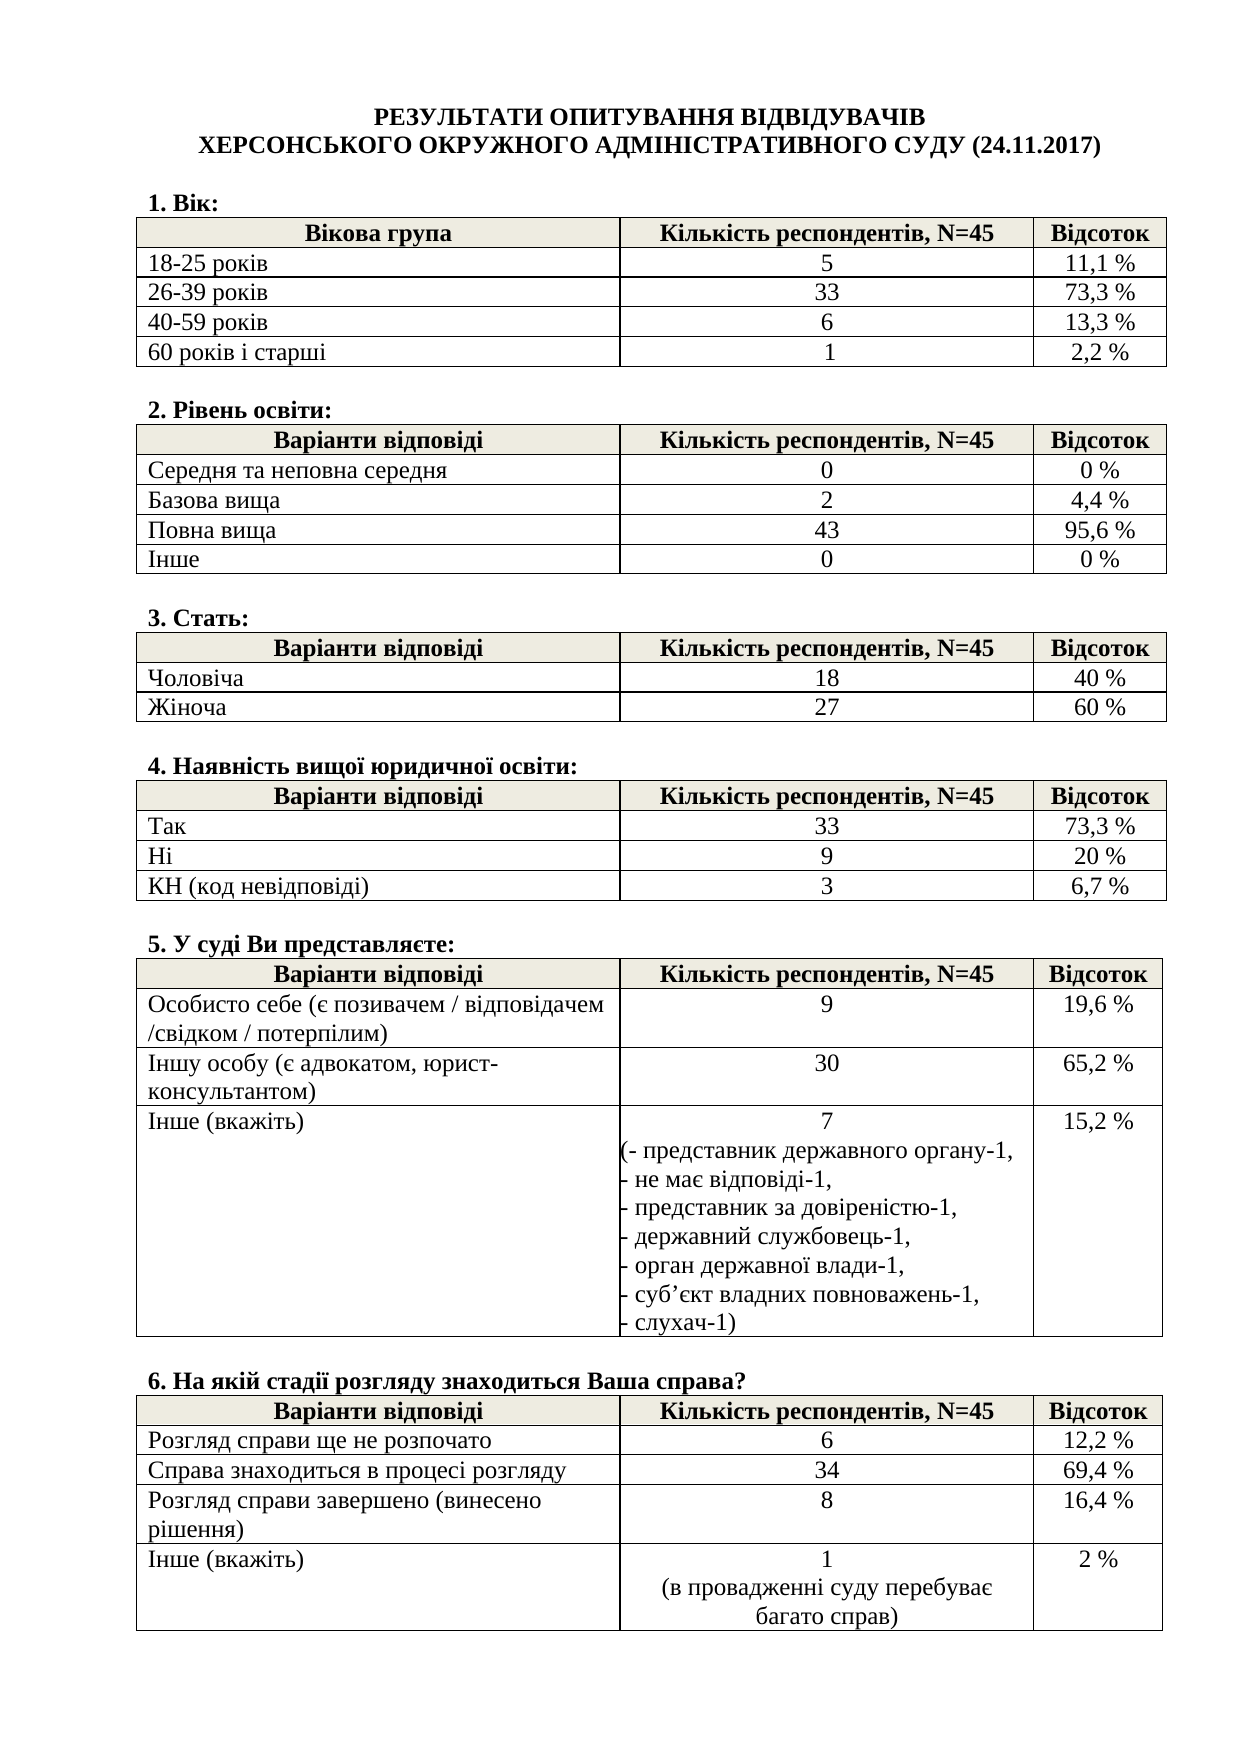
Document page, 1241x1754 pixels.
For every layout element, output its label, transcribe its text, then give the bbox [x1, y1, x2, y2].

table_header Варіанти відповіді [137, 959, 619, 988]
table_header Відсоток [1034, 425, 1166, 454]
table_cell 8 [621, 1485, 1033, 1543]
text ХЕРСОНСЬКОГО ОКРУЖНОГО АДМІНІСТРАТИВНОГО СУДУ (24.11.2017) [148, 131, 1152, 159]
table_cell 18-25 років [137, 248, 619, 276]
table_header Відсоток [1034, 1396, 1162, 1424]
table_cell Інше [137, 545, 619, 573]
table_header Кількість респондентів, N=45 [621, 218, 1033, 247]
table_cell Інше (вкажіть) [137, 1544, 619, 1630]
table_cell 11,1 % [1034, 248, 1166, 276]
table_cell Розгляд справи завершено (винесено рішення) [137, 1485, 619, 1543]
table_cell 9 [621, 841, 1033, 870]
table_cell 7 (- представник державного органу-1, - не має відповіді-1, - представник за довіреністю-1, - державний службовець-1, - орган державної влади-1, - суб’єкт владних повноважень-1, - слухач-1) [621, 1106, 1033, 1336]
table_header Варіанти відповіді [137, 1396, 619, 1424]
table_cell 3 [621, 871, 1033, 900]
table_cell Середня та неповна середня [137, 455, 619, 484]
table_cell 73,3 % [1034, 811, 1166, 840]
table_header Відсоток [1034, 959, 1162, 988]
table_cell 0 [621, 545, 1033, 573]
table_header Кількість респондентів, N=45 [621, 633, 1033, 662]
table_cell Жіноча [137, 693, 619, 721]
table_cell Так [137, 811, 619, 840]
table_cell 34 [621, 1455, 1033, 1484]
table_cell 13,3 % [1034, 307, 1166, 336]
table_header Кількість респондентів, N=45 [621, 425, 1033, 454]
text 2. Рівень освіти: [148, 396, 1152, 424]
text 6. На якій стадії розгляду знаходиться Ваша справа? [148, 1366, 1240, 1395]
table_cell 20 % [1034, 841, 1166, 870]
table_cell 12,2 % [1034, 1426, 1162, 1454]
table_cell 27 [621, 693, 1033, 721]
table_cell 30 [621, 1048, 1033, 1105]
table_cell 15,2 % [1034, 1106, 1162, 1336]
table_cell 19,6 % [1034, 989, 1162, 1047]
table_cell 6 [621, 1426, 1033, 1454]
table_cell 5 [621, 248, 1033, 276]
table_cell 2 % [1034, 1544, 1162, 1630]
table_header Відсоток [1034, 781, 1166, 810]
table_cell Справа знаходиться в процесі розгляду [137, 1455, 619, 1484]
table_cell Базова вища [137, 485, 619, 514]
table_cell Ні [137, 841, 619, 870]
table_header Кількість респондентів, N=45 [621, 959, 1033, 988]
table_header Вікова група [137, 218, 619, 247]
table_cell 0 % [1034, 545, 1166, 573]
text РЕЗУЛЬТАТи ОПИТУВАННЯ ВІДВІДУВАЧІВ [148, 102, 1152, 131]
table_cell 33 [621, 811, 1033, 840]
table_cell 6,7 % [1034, 871, 1166, 900]
text 5. У суді Ви представляєте: [148, 929, 1152, 958]
table_cell 1 (в провадженні суду перебуває багато справ) [621, 1544, 1033, 1630]
table_header Кількість респондентів, N=45 [621, 781, 1033, 810]
table_cell 43 [621, 515, 1033, 543]
table_cell 40 % [1034, 663, 1166, 691]
table_cell 1 [621, 337, 1033, 366]
table_header Варіанти відповіді [137, 633, 619, 662]
table_cell 95,6 % [1034, 515, 1166, 543]
table_cell Чоловіча [137, 663, 619, 691]
table_cell 16,4 % [1034, 1485, 1162, 1543]
table_header Кількість респондентів, N=45 [621, 1396, 1033, 1424]
table_cell 26-39 років [137, 278, 619, 306]
table_cell Іншу особу (є адвокатом, юрист-консультантом) [137, 1048, 619, 1105]
table_cell 9 [621, 989, 1033, 1047]
text 3. Стать: [148, 603, 1152, 632]
table_cell 0 % [1034, 455, 1166, 484]
table_cell 4,4 % [1034, 485, 1166, 514]
table_cell Розгляд справи ще не розпочато [137, 1426, 619, 1454]
table_cell 69,4 % [1034, 1455, 1162, 1484]
table_header Варіанти відповіді [137, 781, 619, 810]
text 4. Наявність вищої юридичної освіти: [148, 751, 1152, 780]
table_cell Особисто себе (є позивачем / відповідачем /свідком / потерпілим) [137, 989, 619, 1047]
table_cell 33 [621, 278, 1033, 306]
table_cell Повна вища [137, 515, 619, 543]
table_cell 60 % [1034, 693, 1166, 721]
table_cell Інше (вкажіть) [137, 1106, 619, 1336]
table_header Відсоток [1034, 218, 1166, 247]
table_cell 2,2 % [1034, 337, 1166, 366]
table_cell 18 [621, 663, 1033, 691]
table_header Відсоток [1034, 633, 1166, 662]
table_cell КН (код невідповіді) [137, 871, 619, 900]
table_cell 0 [621, 455, 1033, 484]
table_cell 2 [621, 485, 1033, 514]
table_cell 73,3 % [1034, 278, 1166, 306]
table_cell 60 років і старші [137, 337, 619, 366]
table_cell 40-59 років [137, 307, 619, 336]
table_cell 65,2 % [1034, 1048, 1162, 1105]
table_cell 6 [621, 307, 1033, 336]
text 1. Вік: [148, 188, 1152, 217]
table_header Варіанти відповіді [137, 425, 619, 454]
